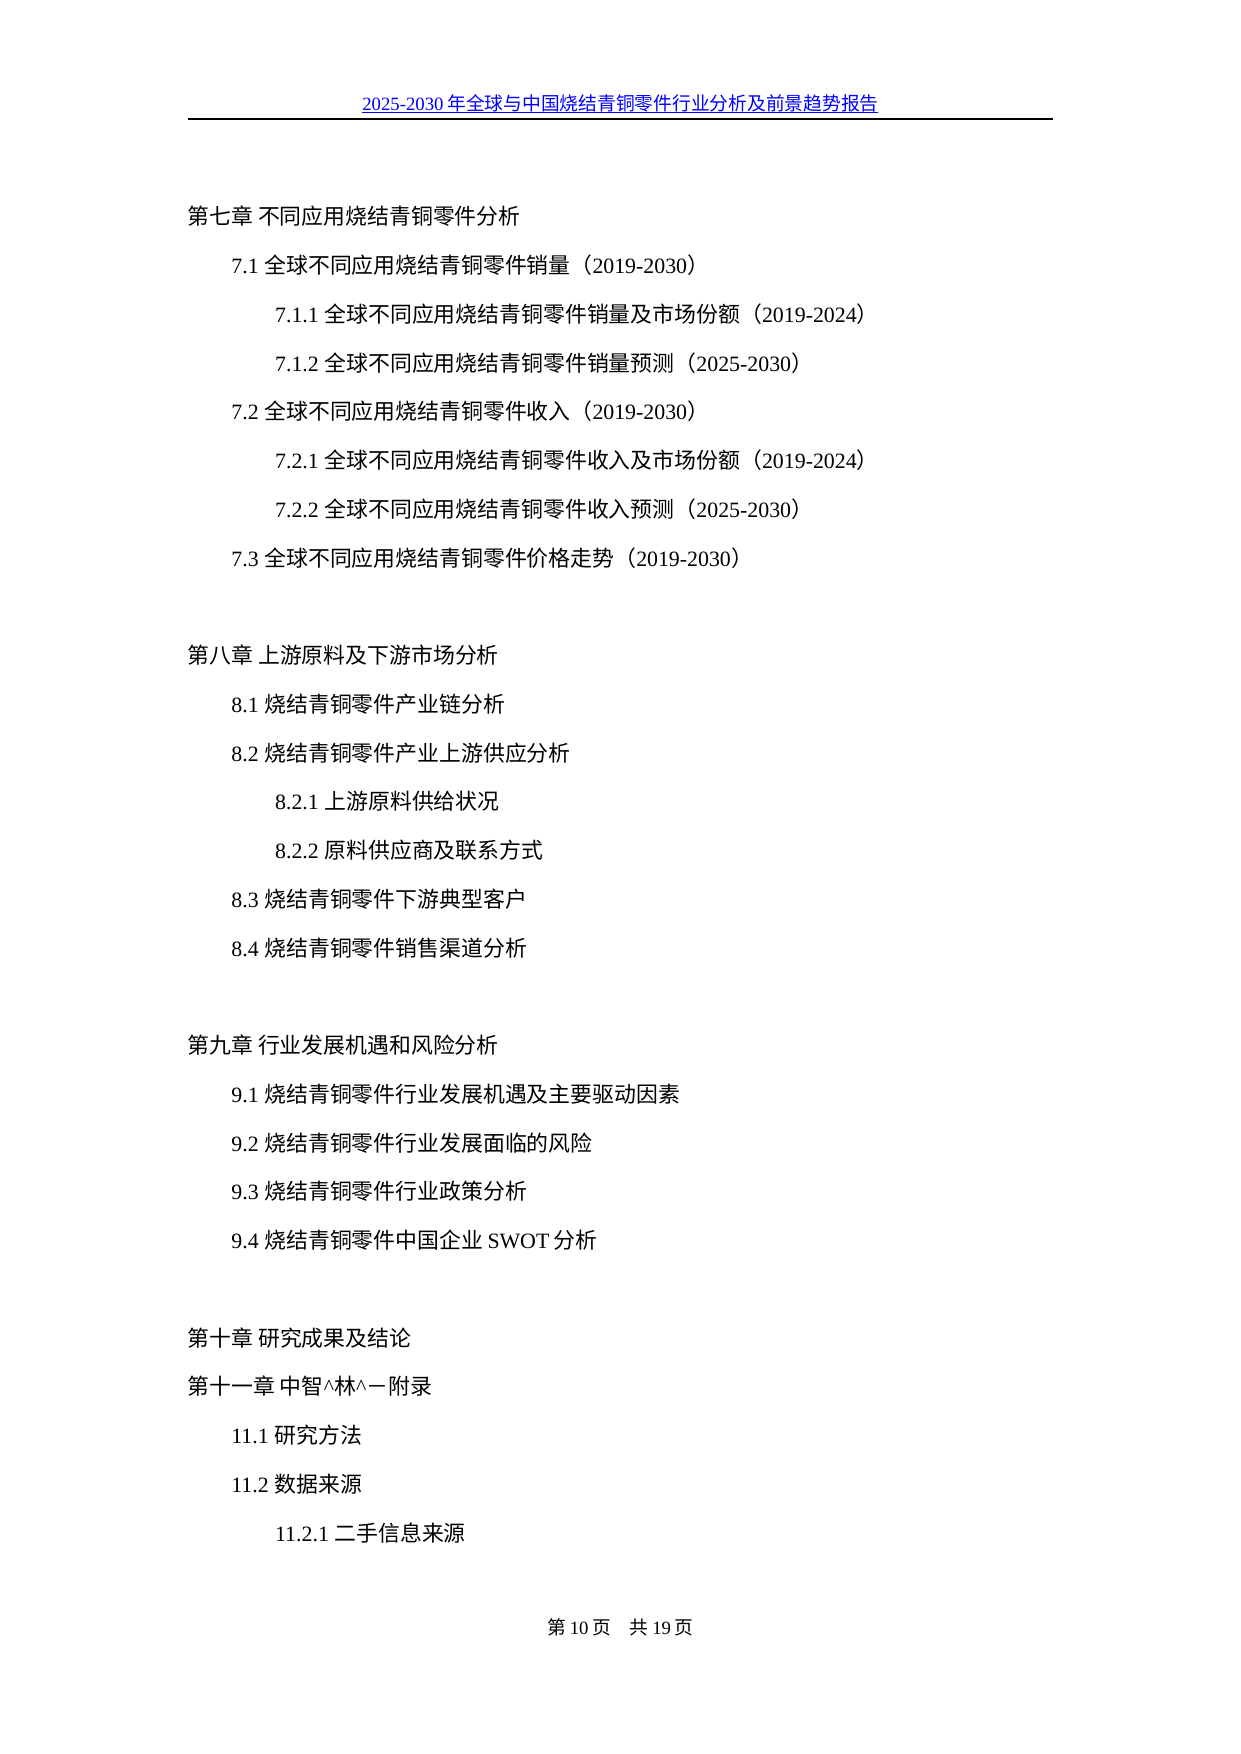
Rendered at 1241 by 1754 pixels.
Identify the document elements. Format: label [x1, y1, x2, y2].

text [187, 150, 1053, 1548]
